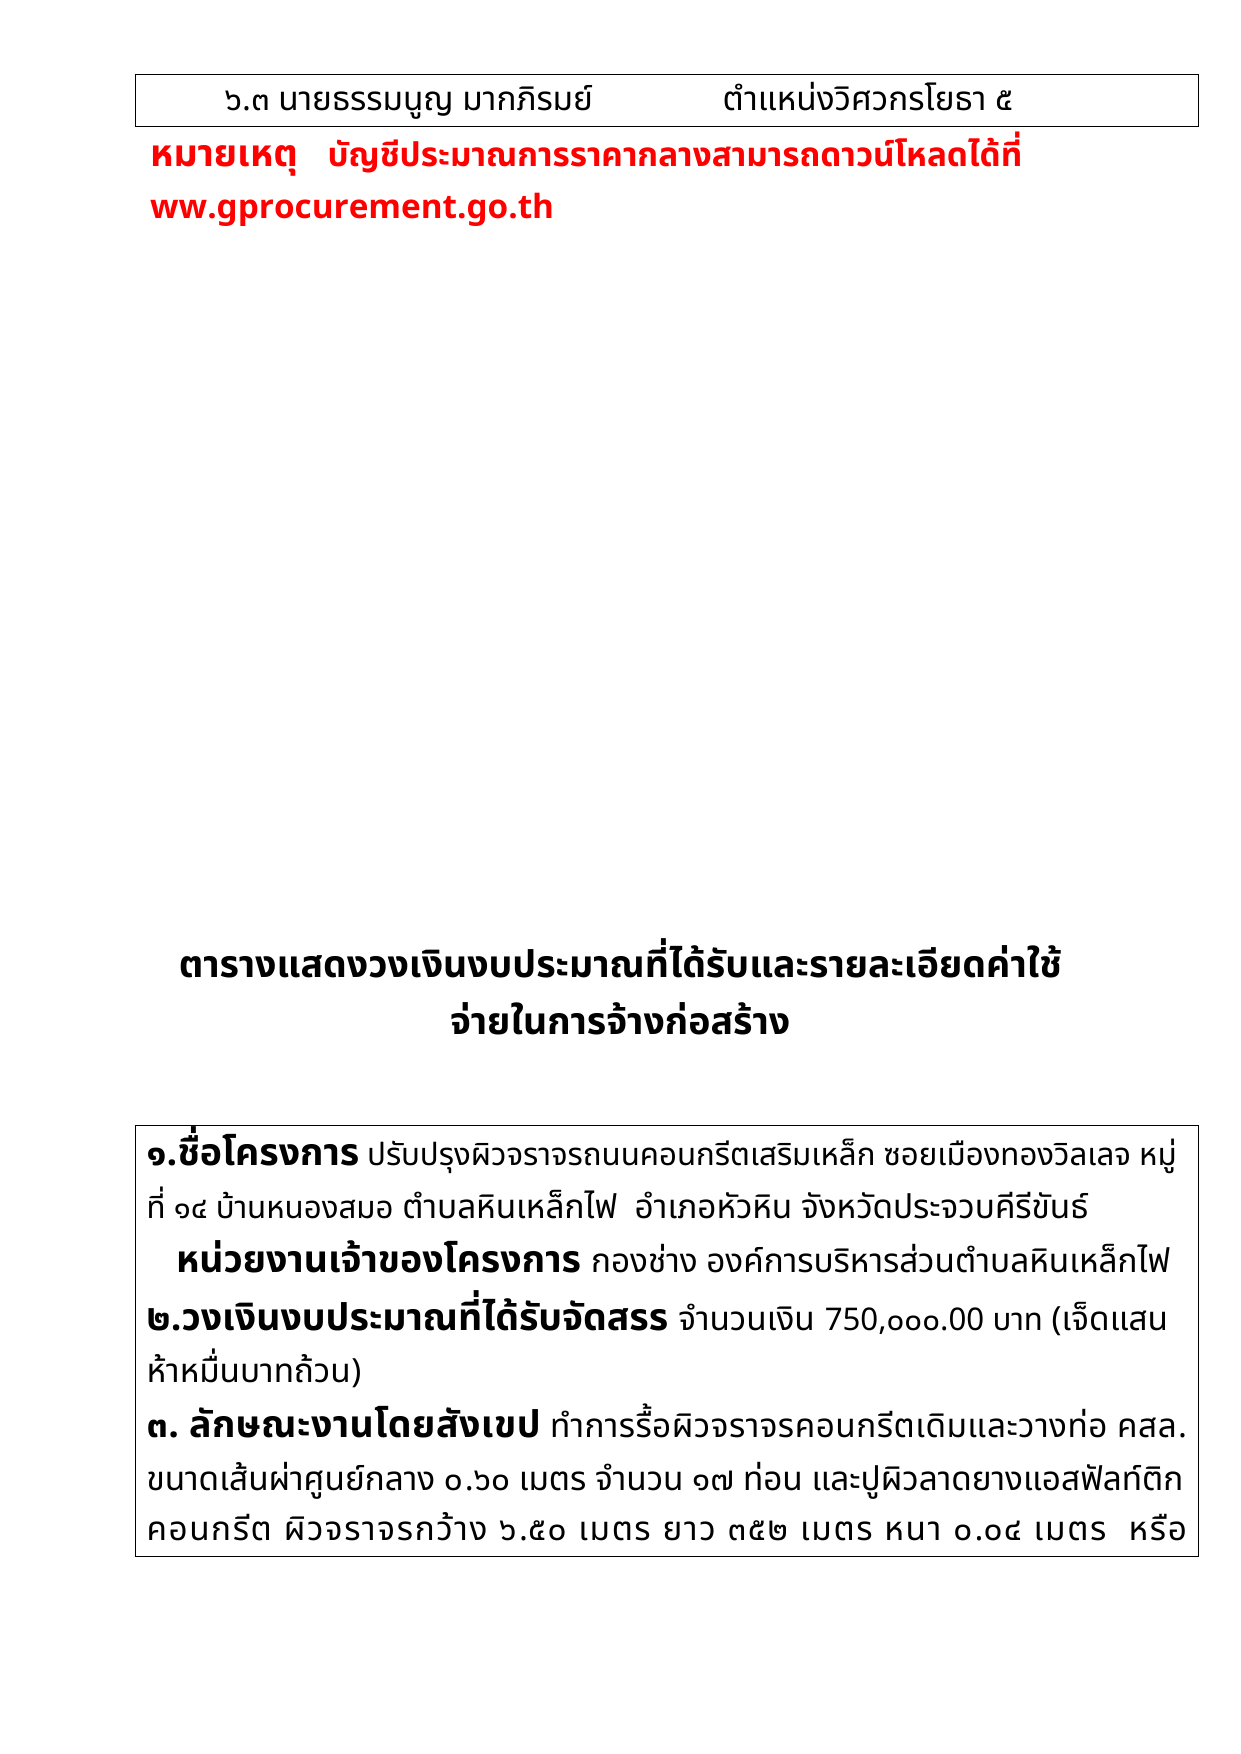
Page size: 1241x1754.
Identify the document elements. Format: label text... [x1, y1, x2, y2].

text ตารางแสดงวงเงินงบประมาณที่ได้รับและรายละเอียดค่าใช้จ่ายในการจ้างก่อสร้าง [150, 938, 1090, 1051]
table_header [136, 1126, 1198, 1556]
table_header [136, 75, 1198, 126]
text หมายเหตุ บัญชีประมาณการราคากลางสามารถดาวน์โหลดได้ที่ ww.gprocurement.go.th [150, 127, 1090, 229]
